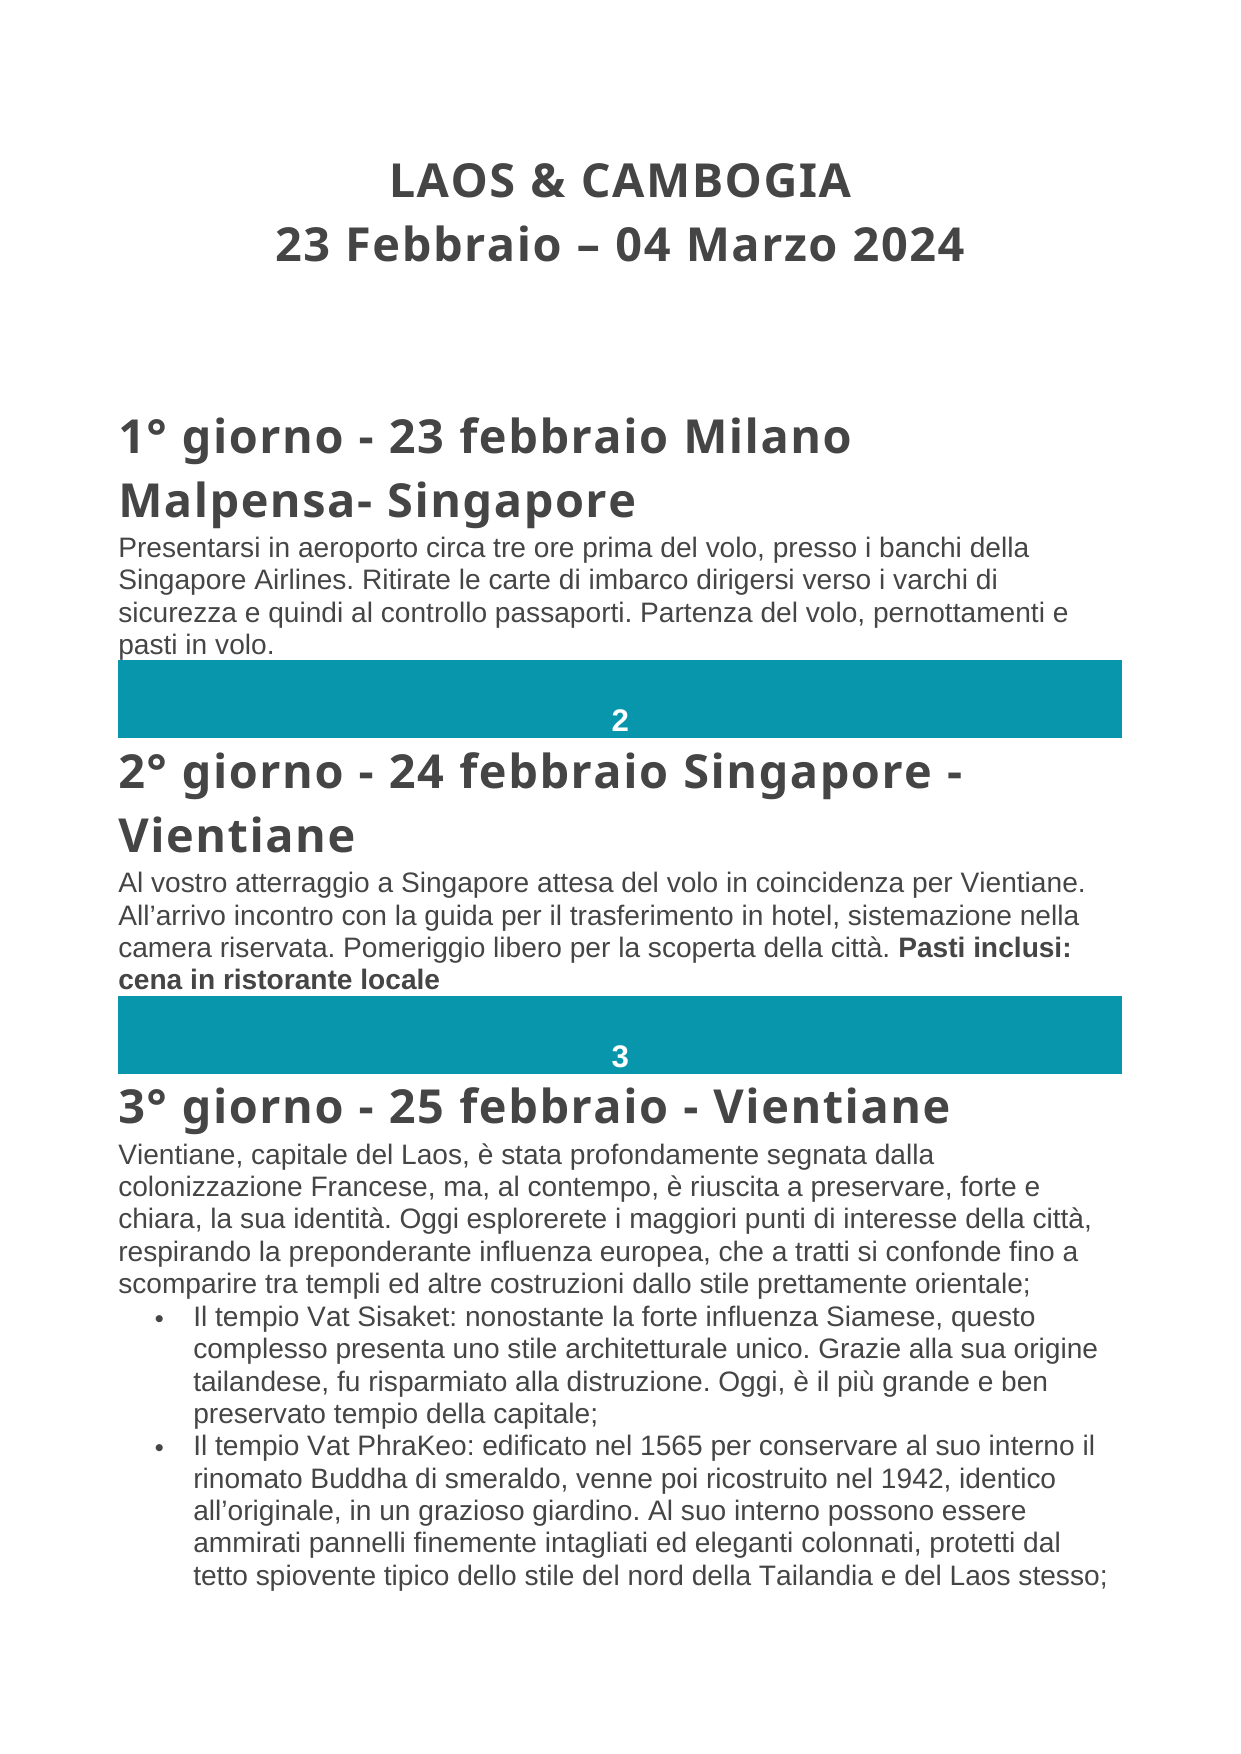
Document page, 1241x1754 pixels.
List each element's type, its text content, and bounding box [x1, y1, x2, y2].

text 3° giorno - 25 febbraio - Vientiane [118, 1074, 1122, 1138]
text 23 Febbraio – 04 Marzo 2024 [118, 211, 1122, 275]
text Al vostro atterraggio a Singapore attesa del volo in coincidenza per Vientiane. All’arrivo incontro con la guida per il trasferimento in hotel, sistemazione nella camera riservata. Pomeriggio libero per la scoperta della città. Pasti inclusi: cena in ristorante locale [118, 866, 1122, 996]
text LAOS & CAMBOGIA [118, 148, 1122, 211]
text 3 [118, 996, 1122, 1074]
text Presentarsi in aeroporto circa tre ore prima del volo, presso i banchi della Singapore Airlines. Ritirate le carte di imbarco dirigersi verso i varchi di sicurezza e quindi al controllo passaporti. Partenza del volo, pernottamenti e pasti in volo. [118, 531, 1122, 660]
list Il tempio Vat Sisaket: nonostante la forte influenza Siamese, questo complesso presenta uno stile architetturale unico. Grazie alla sua origine tailandese, fu risparmiato alla distruzione. Oggi, è il più grande e ben preservato tempio della capitale; [156, 1300, 1122, 1429]
text 1° giorno - 23 febbraio Milano Malpensa- Singapore [118, 403, 1122, 531]
text Vientiane, capitale del Laos, è stata profondamente segnata dalla colonizzazione Francese, ma, al contempo, è riuscita a preservare, forte e chiara, la sua identità. Oggi esplorerete i maggiori punti di interesse della città, respirando la preponderante influenza europea, che a tratti si confonde fino a scomparire tra templi ed altre costruzioni dallo stile prettamente orientale; [118, 1138, 1122, 1300]
text 2 [118, 660, 1122, 738]
list Il tempio Vat PhraKeo: edificato nel 1565 per conservare al suo interno il rinomato Buddha di smeraldo, venne poi ricostruito nel 1942, identico all’originale, in un grazioso giardino. Al suo interno possono essere ammirati pannelli finemente intagliati ed eleganti colonnati, protetti dal tetto spiovente tipico dello stile del nord della Tailandia e del Laos stesso; [156, 1429, 1122, 1591]
text 2° giorno - 24 febbraio Singapore - Vientiane [118, 738, 1122, 866]
